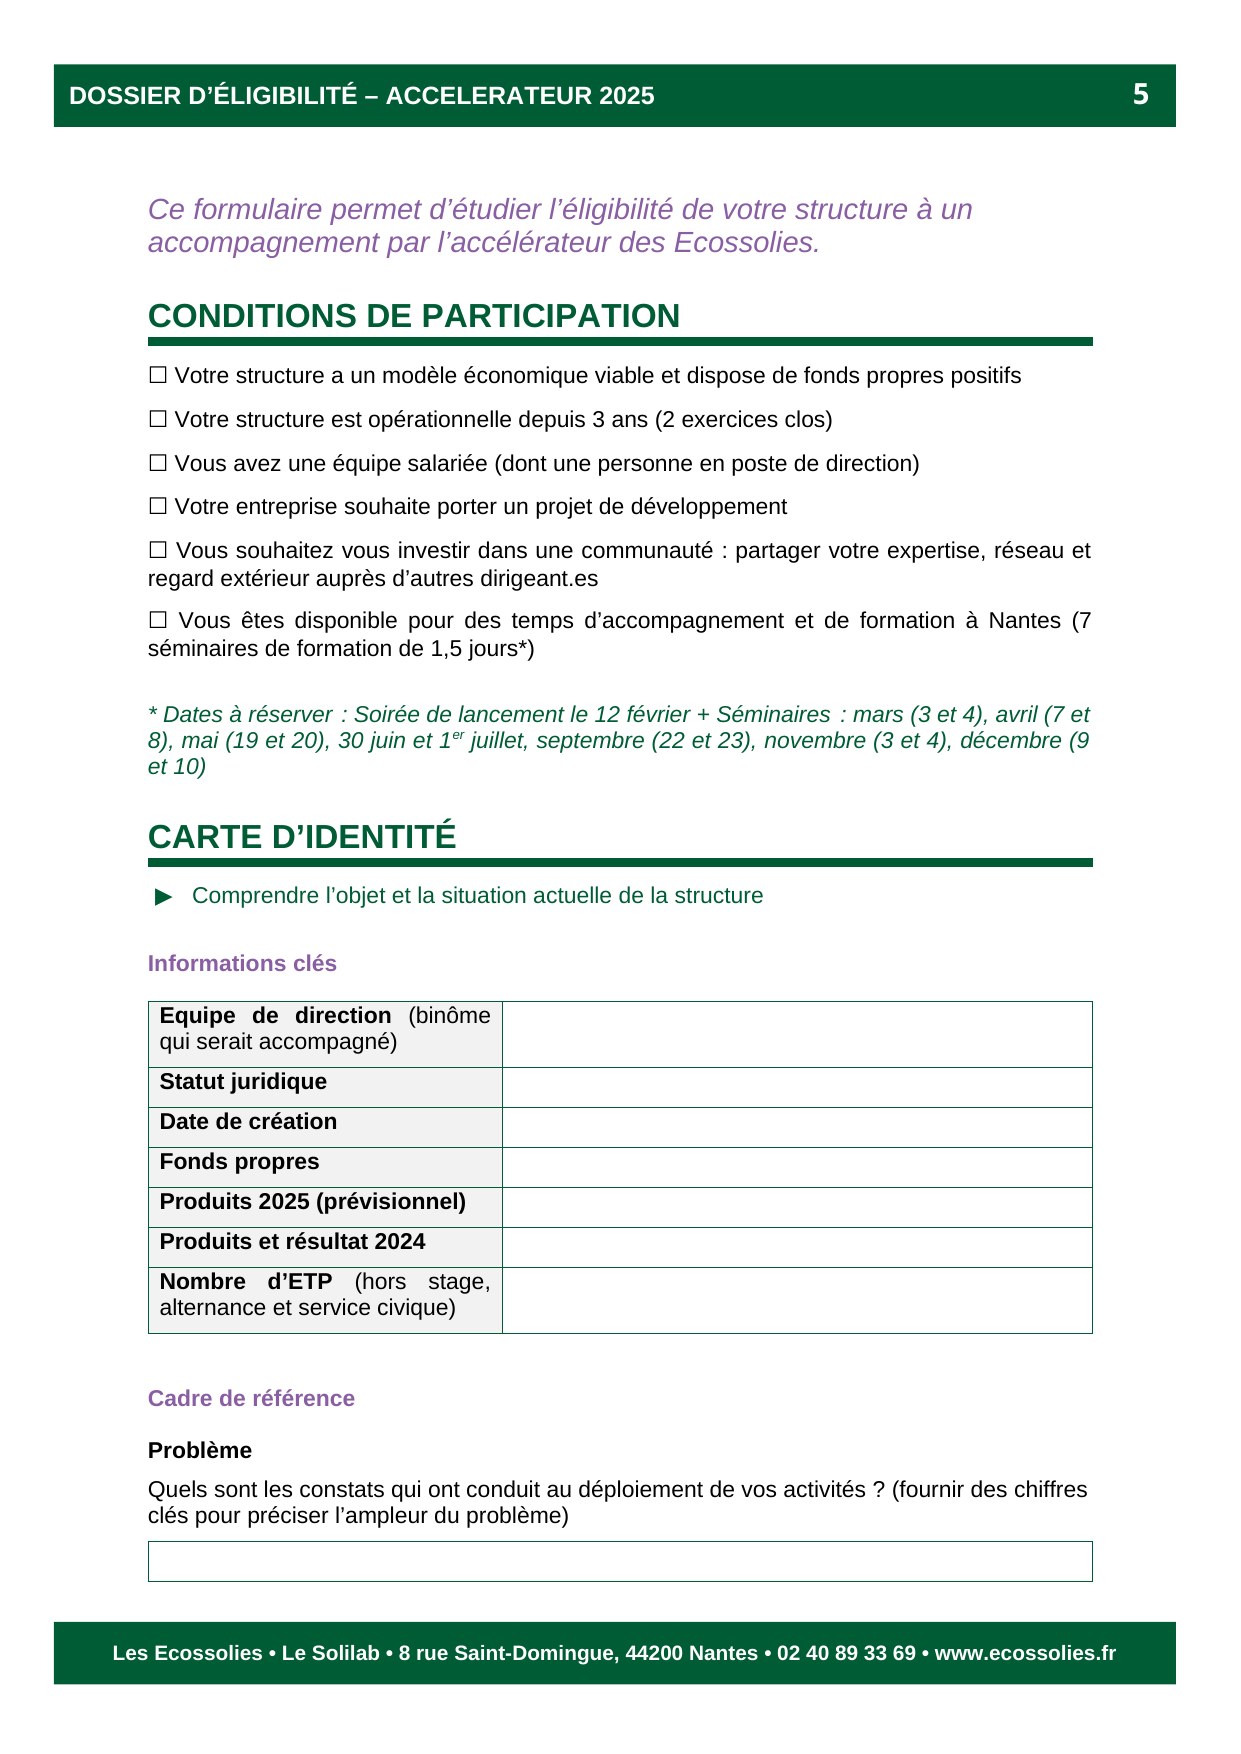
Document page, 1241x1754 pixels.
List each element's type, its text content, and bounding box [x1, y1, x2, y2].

table_cell Nombre d’ETP (hors stage, alternance et service civique) [149, 1268, 502, 1333]
table_cell Produits 2025 (prévisionnel) [149, 1188, 502, 1227]
text Votre structure est opérationnelle depuis 3 ans (2 exercices clos) [148, 403, 1093, 434]
text Vous avez une équipe salariée (dont une personne en poste de direction) [148, 446, 1093, 478]
table_cell [503, 1188, 1092, 1227]
text Quels sont les constats qui ont conduit au déploiement de vos activités ? (fournir des chiffres clés pour préciser l’ampleur du problème) [569, 1476, 1093, 1528]
subtitle Problème [148, 1437, 1093, 1463]
subtitle Informations clés [148, 949, 1093, 976]
table_header [149, 1542, 1092, 1581]
subtitle carte d’identité [148, 817, 1093, 858]
text Vous souhaitez vous investir dans une communauté : partager votre expertise, réseau et regard extérieur auprès d’autres dirigeant.es [148, 534, 1093, 592]
table_cell [503, 1228, 1092, 1267]
text Vous êtes disponible pour des temps d’accompagnement et de formation à Nantes (7 séminaires de formation de 1,5 jours*) [148, 604, 1093, 662]
subtitle conditions de participation [148, 297, 1093, 337]
text Votre entreprise souhaite porter un projet de développement [148, 490, 1093, 521]
table_cell [503, 1268, 1092, 1333]
text Ce formulaire permet d’étudier l’éligibilité de votre structure à un accompagnement par l’accélérateur des Ecossolies. [148, 192, 1093, 259]
table_cell Produits et résultat 2024 [149, 1228, 502, 1267]
table_cell Statut juridique [149, 1068, 502, 1107]
table_header [503, 1002, 1092, 1067]
table_cell [503, 1068, 1092, 1107]
text * Dates à réserver : Soirée de lancement le 12 février + Séminaires : mars (3 et 4), avril (7 et 8), mai (19 et 20), 30 juin et 1er juillet, septembre (22 et 23), novembre (3 et 4), décembre (9 et 10) [148, 674, 1093, 779]
table_cell Fonds propres [149, 1148, 502, 1187]
table_cell Date de création [149, 1108, 502, 1147]
subtitle Cadre de référence [148, 1385, 1093, 1412]
text Votre structure a un modèle économique viable et dispose de fonds propres positifs [148, 359, 1093, 390]
text Comprendre l’objet et la situation actuelle de la structure [155, 879, 1093, 911]
table_cell [503, 1148, 1092, 1187]
table_header Equipe de direction (binôme qui serait accompagné) [149, 1002, 502, 1067]
table_cell [503, 1108, 1092, 1147]
